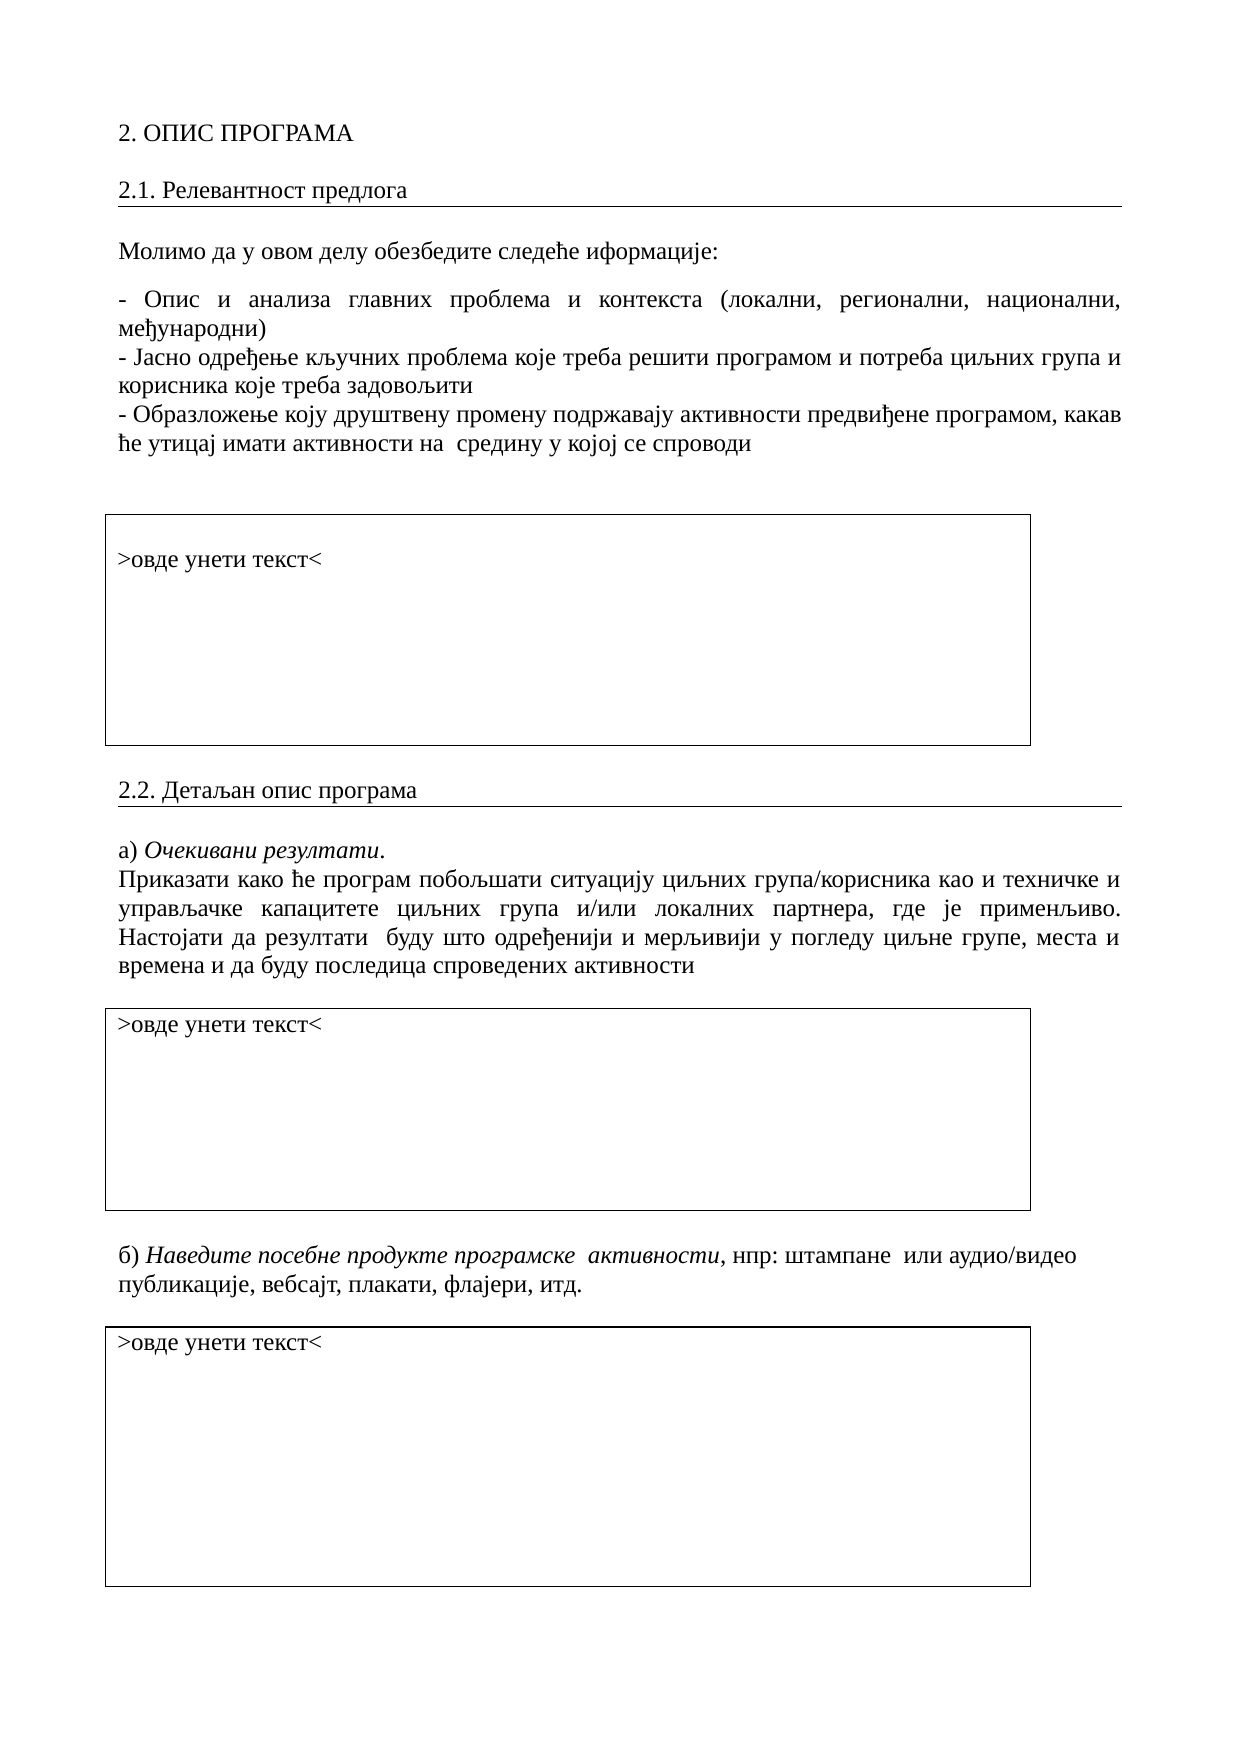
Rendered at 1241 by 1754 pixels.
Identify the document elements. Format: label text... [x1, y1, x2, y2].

text - Образложење коју друштвену промену подржавају активности предвиђене програмом, какав ће утицај имати активности на средину у којој се спроводи [118, 399, 1122, 457]
text Молимо да у овом делу обезбедите следеће иформације: [118, 236, 1122, 265]
text 2.2. Детаљан опис програма [118, 775, 1122, 806]
text - Јасно одређење кључних проблема које треба решити програмом и потреба циљних група и корисника које треба задовољити [118, 342, 1122, 399]
table_header >овде унети текст< [106, 1009, 1030, 1210]
text Приказати како ће програм побољшати ситуацију циљних група/корисника као и техничке и управљачке капацитете циљних група и/или локалних партнера, где је применљиво. Настојати да резултати буду што одређенији и мерљивији у погледу циљне групе, места и времена и да буду последица спроведених активности [118, 864, 1122, 979]
text 2.1. Релевантност предлога [118, 176, 1122, 206]
text - Опис и анализа главних проблема и контекста (локални, регионални, национални, међународни) [118, 284, 1122, 342]
table_header >овде унети текст< [106, 1328, 1030, 1586]
text а) Очекивани резултати. [118, 836, 1122, 864]
text б) Наведите посебне продукте програмске активности, нпр: штампане или аудио/видео публикације, вебсајт, плакати, флајери, итд. [118, 1240, 1122, 1298]
text 2. ОПИС ПРОГРАМА [118, 118, 1122, 147]
table_header >овде унети текст< [106, 515, 1030, 745]
